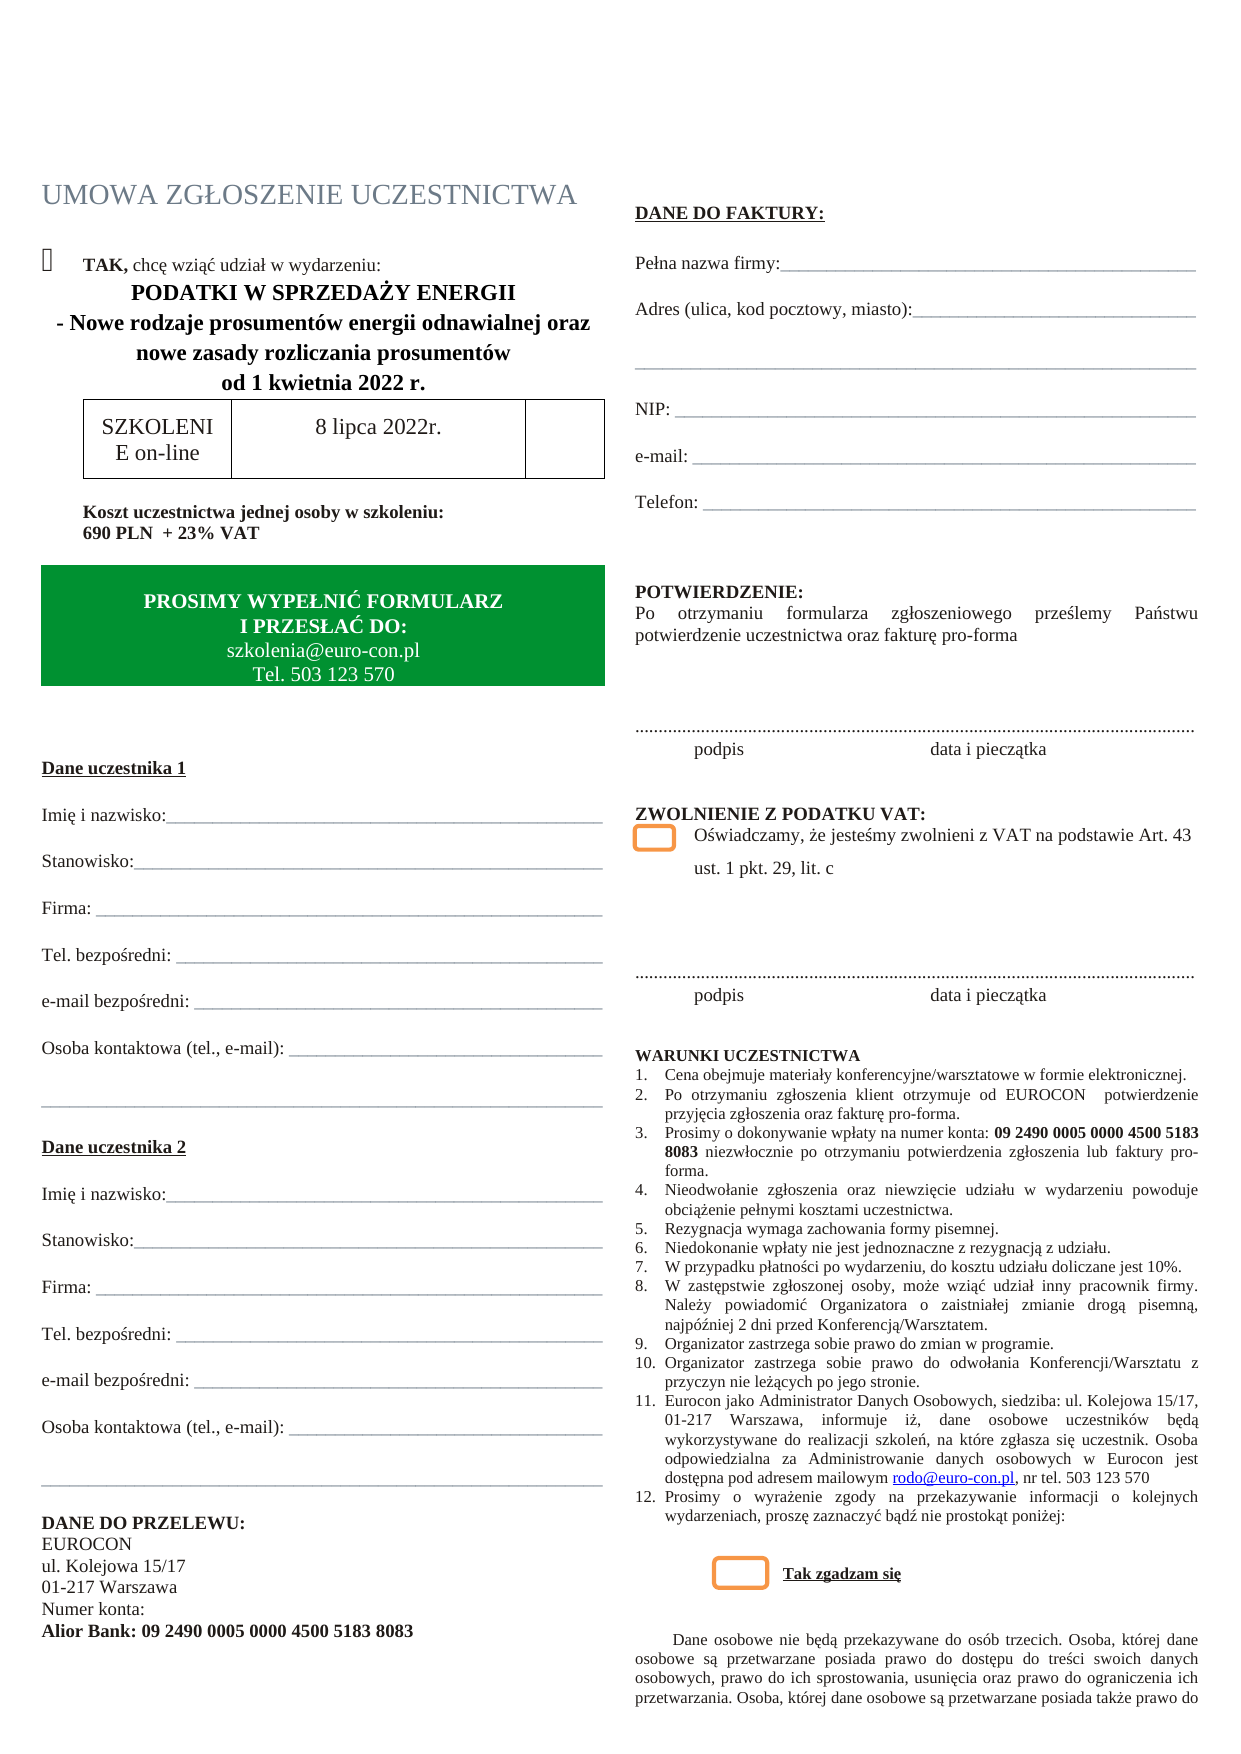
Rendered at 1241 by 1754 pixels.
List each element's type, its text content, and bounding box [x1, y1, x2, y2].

text e-mail bezpośredni: [41, 1369, 605, 1391]
text Firma: [41, 1276, 605, 1297]
text Tak zgadzam się [770, 1563, 1199, 1583]
text Po otrzymaniu formularza zgłoszeniowego prześlemy Państwu potwierdzenie uczestnictwa oraz fakturę pro-forma [635, 602, 1199, 645]
text POTWIERDZENIE: [635, 581, 1199, 602]
text DANE DO FAKTURY: [635, 202, 1199, 223]
text Osoba kontaktowa (tel., e-mail): [41, 1416, 605, 1437]
text WARUNKI UCZESTNICTWA [635, 1046, 1199, 1065]
table_header 8 lipca 2022r. [232, 400, 525, 478]
text I PRZESŁAĆ DO: [41, 613, 605, 638]
text NIP: [635, 398, 1199, 419]
text Alior Bank: 09 2490 0005 0000 4500 5183 8083 [41, 1619, 605, 1641]
list Prosimy o dokonywanie wpłaty na numer konta: 09 2490 0005 0000 4500 5183 8083 niezwłocznie po otrzymaniu potwierdzenia zgłoszenia lub faktury pro-forma. [635, 1123, 1199, 1180]
text Imię i nazwisko: [41, 1183, 605, 1204]
text Telefon: [635, 491, 1199, 513]
list Rezygnacja wymaga zachowania formy pisemnej. [635, 1218, 1199, 1238]
text e-mail: [635, 444, 1199, 466]
text Tel. 503 123 570 [41, 662, 605, 686]
text - Nowe rodzaje prosumentów energii odnawialnej oraz nowe zasady rozliczania prosumentów [41, 309, 605, 365]
list W przypadku płatności po wydarzeniu, do kosztu udziału doliczane jest 10%. [635, 1257, 1199, 1276]
list TAK, chcę wziąć udział w wydarzeniu: [41, 248, 605, 278]
text Osoba kontaktowa (tel., e-mail): [41, 1037, 605, 1058]
text Dane uczestnika 1 [41, 757, 605, 779]
list Organizator zastrzega sobie prawo do odwołania Konferencji/Warsztatu z przyczyn nie leżących po jego stronie. [635, 1353, 1199, 1391]
text Adres (ulica, kod pocztowy, miasto): [635, 298, 1199, 320]
text 01-217 Warszawa [41, 1576, 605, 1598]
text UMOWA ZGŁOSZENIE UCZESTNICTWA [41, 177, 605, 211]
text 690 PLN + 23% VAT [41, 522, 605, 544]
list Organizator zastrzega sobie prawo do zmian w programie. [635, 1333, 1199, 1353]
text Numer konta: [41, 1598, 605, 1619]
list Cena obejmuje materiały konferencyjne/warsztatowe w formie elektronicznej. [635, 1065, 1199, 1084]
text Firma: [41, 897, 605, 918]
text Tel. bezpośredni: [41, 1322, 605, 1344]
list Prosimy o wyrażenie zgody na przekazywanie informacji o kolejnych wydarzeniach, proszę zaznaczyć bądź nie prostokąt poniżej: [635, 1487, 1199, 1525]
text podpis data i pieczątka [694, 738, 1199, 760]
text DANE DO PRZELEWU: [41, 1512, 605, 1533]
text Dane uczestnika 2 [41, 1136, 605, 1158]
list W zastępstwie zgłoszonej osoby, może wziąć udział inny pracownik firmy. Należy powiadomić Organizatora o zaistniałej zmianie drogą pisemną, najpóźniej 2 dni przed Konferencją/Warsztatem. [635, 1276, 1199, 1333]
table_header SZKOLENIE on-line [84, 400, 231, 478]
text szkolenia@euro-con.pl [41, 638, 605, 662]
text Imię i nazwisko: [41, 804, 605, 825]
list Po otrzymaniu zgłoszenia klient otrzymuje od EUROCON potwierdzenie przyjęcia zgłoszenia oraz fakturę pro-forma. [635, 1084, 1199, 1123]
text Stanowisko: [41, 850, 605, 872]
text Oświadczamy, że jesteśmy zwolnieni z VAT na podstawie Art. 43 ust. 1 pkt. 29, lit. c [694, 824, 1199, 920]
text PODATKI W SPRZEDAŻY ENERGII [41, 278, 605, 305]
text Tel. bezpośredni: [41, 943, 605, 965]
table_header [526, 400, 604, 478]
text EUROCON [41, 1533, 605, 1555]
list Nieodwołanie zgłoszenia oraz niewzięcie udziału w wydarzeniu powoduje obciążenie pełnymi kosztami uczestnictwa. [635, 1180, 1199, 1218]
list Eurocon jako Administrator Danych Osobowych, siedziba: ul. Kolejowa 15/17, 01-217 Warszawa, informuje iż, dane osobowe uczestników będą wykorzystywane do realizacji szkoleń, na które zgłasza się uczestnik. Osoba odpowiedzialna za Administrowanie danych osobowych w Eurocon jest dostępna pod adresem mailowym rodo@euro-con.pl, nr tel. 503 123 570 [635, 1391, 1199, 1487]
text Stanowisko: [41, 1229, 605, 1251]
text ul. Kolejowa 15/17 [41, 1555, 605, 1576]
text Koszt uczestnictwa jednej osoby w szkoleniu: [41, 501, 605, 522]
text podpis data i pieczątka [694, 984, 1199, 1005]
list Niedokonanie wpłaty nie jest jednoznaczne z rezygnacją z udziału. [635, 1238, 1199, 1257]
text e-mail bezpośredni: [41, 990, 605, 1012]
text od 1 kwietnia 2022 r. [41, 369, 605, 396]
text PROSIMY WYPEŁNIĆ FORMULARZ [41, 589, 605, 613]
text Pełna nazwa firmy: [635, 252, 1199, 273]
text ZWOLNIENIE Z PODATKU VAT: [635, 803, 1199, 824]
